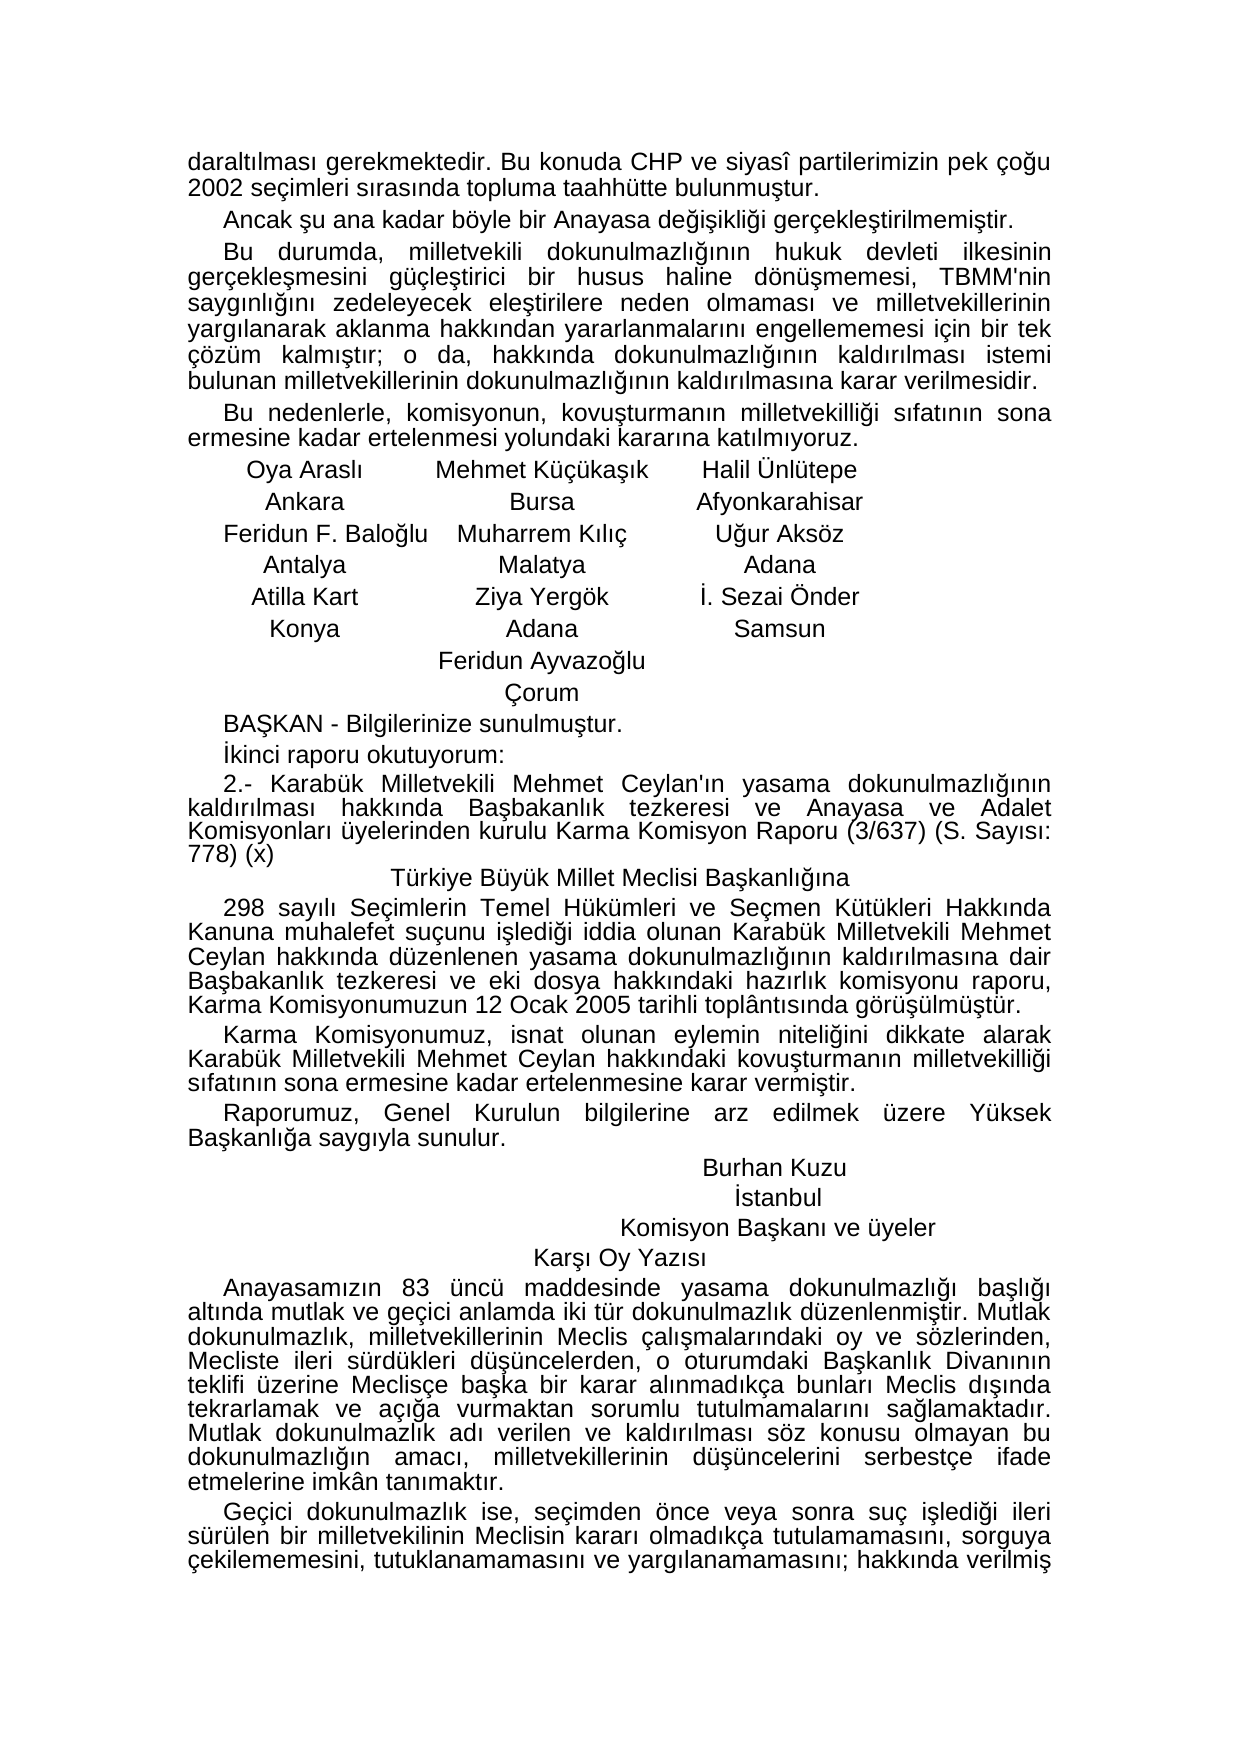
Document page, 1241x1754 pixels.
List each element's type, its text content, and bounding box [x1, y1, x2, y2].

text Burhan Kuzu [187, 1157, 1053, 1181]
text Feridun Ayvazoğlu [187, 648, 1053, 674]
text Oya Araslı Mehmet Küçükaşık Halil Ünlütepe [187, 458, 1053, 484]
text Konya Adana Samsun [187, 617, 1053, 643]
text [187, 1501, 1053, 1573]
text 2.- Karabük Milletvekili Mehmet Ceylan'ın yasama dokunulmazlığının kaldırılması hakkında Başbakanlık tezkeresi ve Anayasa ve Adalet Komisyonları üyelerinden kurulu Karma Komisyon Raporu (3/637) (S. Sayısı: 778) (x) [187, 774, 1053, 867]
text Anayasamızın 83 üncü maddesinde yasama dokunulmazlığı başlığı altında mutlak ve geçici anlamda iki tür dokunulmazlık düzenlenmiştir. Mutlak dokunulmazlık, milletvekillerinin Meclis çalışmalarındaki oy ve sözlerinden, Mecliste ileri sürdükleri düşüncelerden, o oturumdaki Başkanlık Divanının teklifi üzerine Meclisçe başka bir karar alınmadıkça bunları Meclis dışında tekrarlamak ve açığa vurmaktan sorumlu tutulmamalarını sağlamaktadır. Mutlak dokunulmazlık adı verilen ve kaldırılması söz konusu olmayan bu dokunulmazlığın amacı, milletvekillerinin düşüncelerini serbestçe ifade etmelerine imkân tanımaktır. [187, 1277, 1053, 1495]
text Feridun F. Baloğlu Muharrem Kılıç Uğur Aksöz [187, 521, 1053, 547]
text Karşı Oy Yazısı [187, 1247, 1053, 1271]
text Bu nedenlerle, komisyonun, kovuşturmanın milletvekilliği sıfatının sona ermesine kadar ertelenmesi yolundaki kararına katılmıyoruz. [187, 400, 1053, 452]
text 298 sayılı Seçimlerin Temel Hükümleri ve Seçmen Kütükleri Hakkında Kanuna muhalefet suçunu işlediği iddia olunan Karabük Milletvekili Mehmet Ceylan hakkında düzenlenen yasama dokunulmazlığının kaldırılmasına dair Başbakanlık tezkeresi ve eki dosya hakkındaki hazırlık komisyonu raporu, Karma Komisyonumuzun 12 Ocak 2005 tarihli toplântısında görüşülmüştür. [187, 897, 1053, 1018]
text Karma Komisyonumuz, isnat olunan eylemin niteliğini dikkate alarak Karabük Milletvekili Mehmet Ceylan hakkındaki kovuşturmanın milletvekilliği sıfatının sona ermesine kadar ertelenmesine karar vermiştir. [187, 1024, 1053, 1097]
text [187, 150, 1053, 202]
text İkinci raporu okutuyorum: [187, 744, 1053, 768]
text Çorum [187, 680, 1053, 706]
text Ankara Bursa Afyonkarahisar [187, 490, 1053, 516]
text İstanbul [187, 1187, 1053, 1211]
text BAŞKAN - Bilgilerinize sunulmuştur. [187, 712, 1053, 738]
text Bu durumda, milletvekili dokunulmazlığının hukuk devleti ilkesinin gerçekleşmesini güçleştirici bir husus haline dönüşmemesi, TBMM'nin saygınlığını zedeleyecek eleştirilere neden olmaması ve milletvekillerinin yargılanarak aklanma hakkından yararlanmalarını engellememesi için bir tek çözüm kalmıştır; o da, hakkında dokunulmazlığının kaldırılması istemi bulunan milletvekillerinin dokunulmazlığının kaldırılmasına karar verilmesidir. [187, 239, 1053, 394]
text Türkiye Büyük Millet Meclisi Başkanlığına [187, 867, 1053, 891]
text Ancak şu ana kadar böyle bir Anayasa değişikliği gerçekleştirilmemiştir. [187, 208, 1053, 233]
text Raporumuz, Genel Kurulun bilgilerine arz edilmek üzere Yüksek Başkanlığa saygıyla sunulur. [187, 1103, 1053, 1151]
text Komisyon Başkanı ve üyeler [187, 1217, 1053, 1241]
text Atilla Kart Ziya Yergök İ. Sezai Önder [187, 585, 1053, 611]
text Antalya Malatya Adana [187, 553, 1053, 579]
